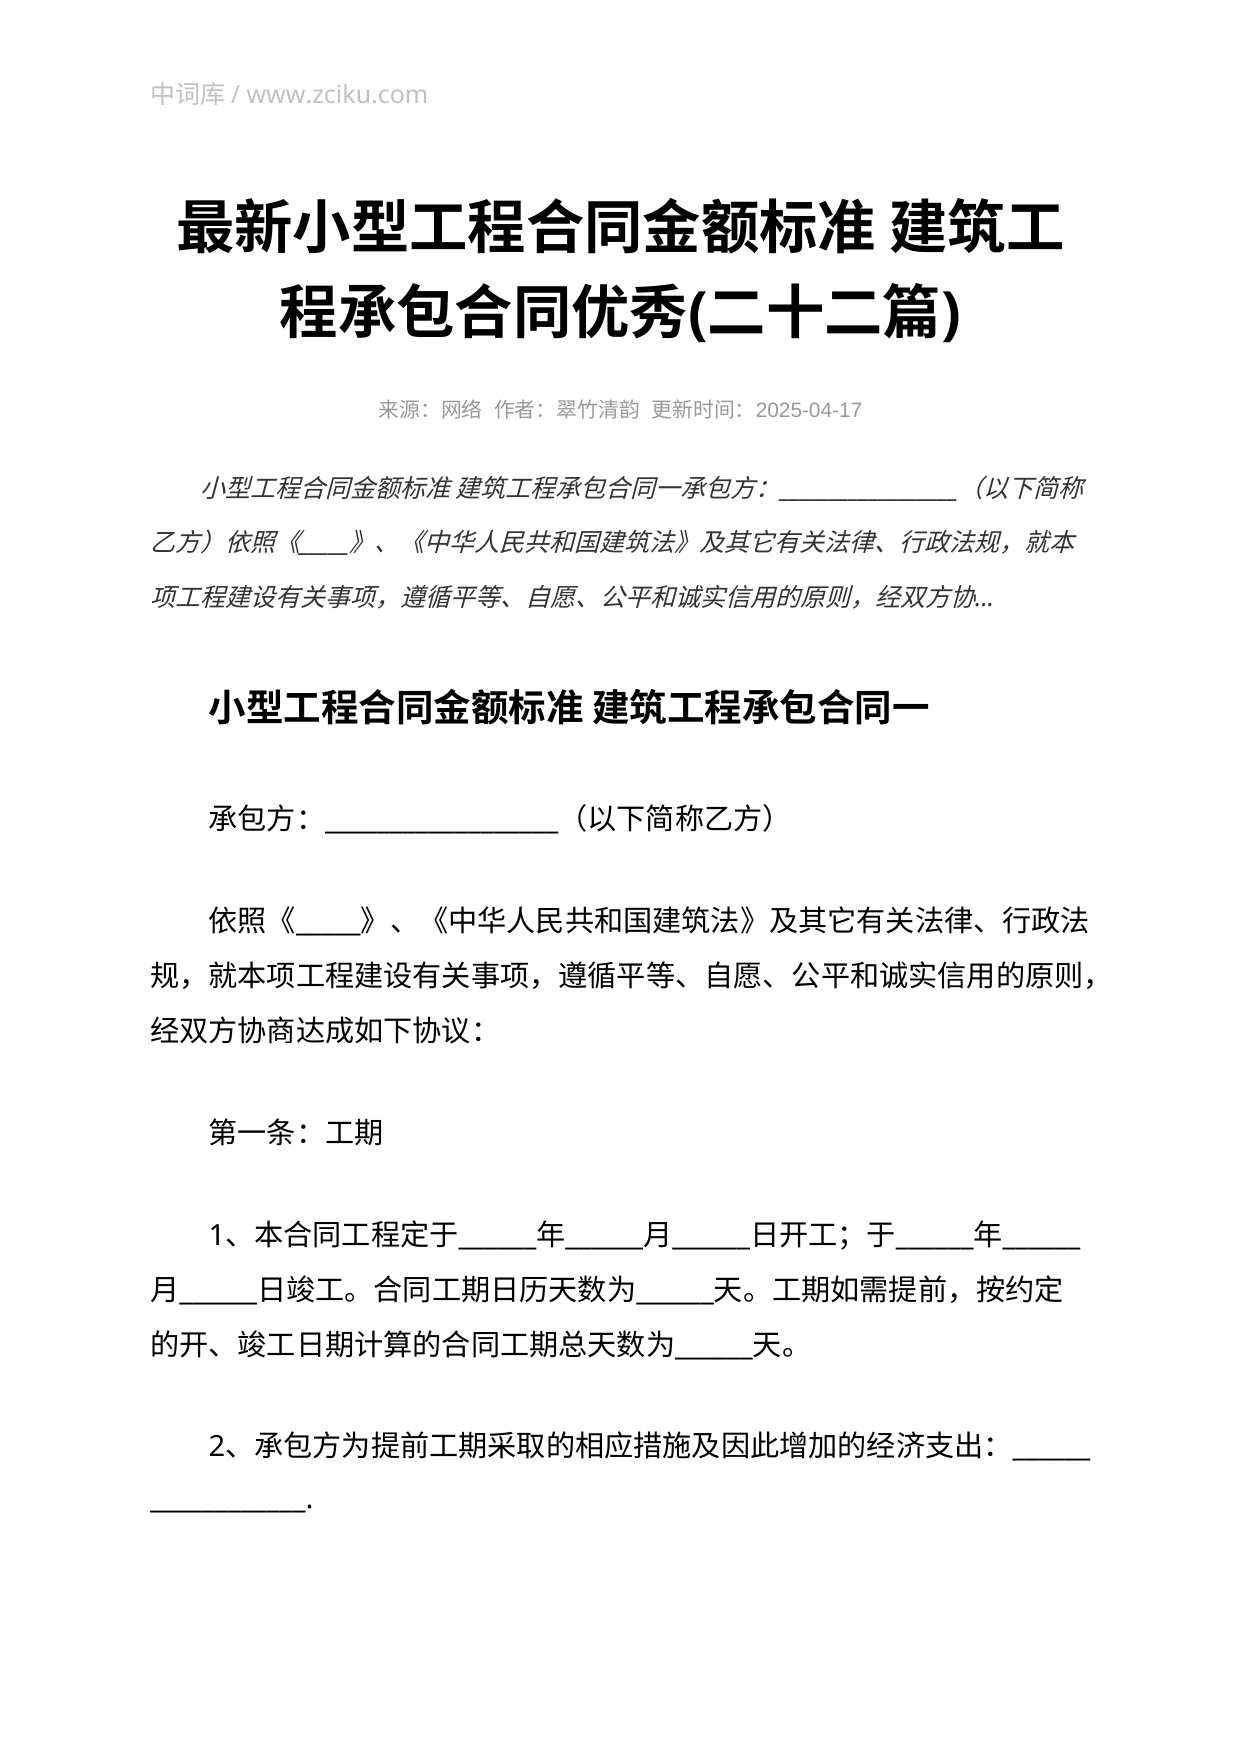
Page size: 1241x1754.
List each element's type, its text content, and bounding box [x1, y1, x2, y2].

text 1、本合同工程定于______年______月______日开工；于______年______月______日竣工。合同工期日历天数为______天。工期如需提前，按约定的开、竣工日期计算的合同工期总天数为______天。 [150, 1211, 1090, 1363]
text 来源：网络 作者：翠竹清韵 更新时间：2025-04-17 [150, 397, 1090, 421]
text 承包方：__________________（以下简称乙方） [150, 796, 1090, 838]
text 依照《_____》、《中华人民共和国建筑法》及其它有关法律、行政法规，就本项工程建设有关事项，遵循平等、自愿、公平和诚实信用的原则，经双方协商达成如下协议： [150, 898, 1090, 1050]
text 第一条：工期 [150, 1109, 1090, 1152]
text 小型工程合同金额标准 建筑工程承包合同一 [150, 678, 1090, 732]
text 小型工程合同金额标准 建筑工程承包合同一承包方：__________________（以下简称乙方）依照《_____》、《中华人民共和国建筑法》及其它有关法律、行政法规，就本项工程建设有关事项，遵循平等、自愿、公平和诚实信用的原则，经双方协... [150, 468, 1090, 613]
text 2、承包方为提前工期采取的相应措施及因此增加的经济支出：__________________. [150, 1423, 1090, 1517]
subtitle 最新小型工程合同金额标准 建筑工程承包合同优秀(二十二篇) [150, 181, 1090, 351]
